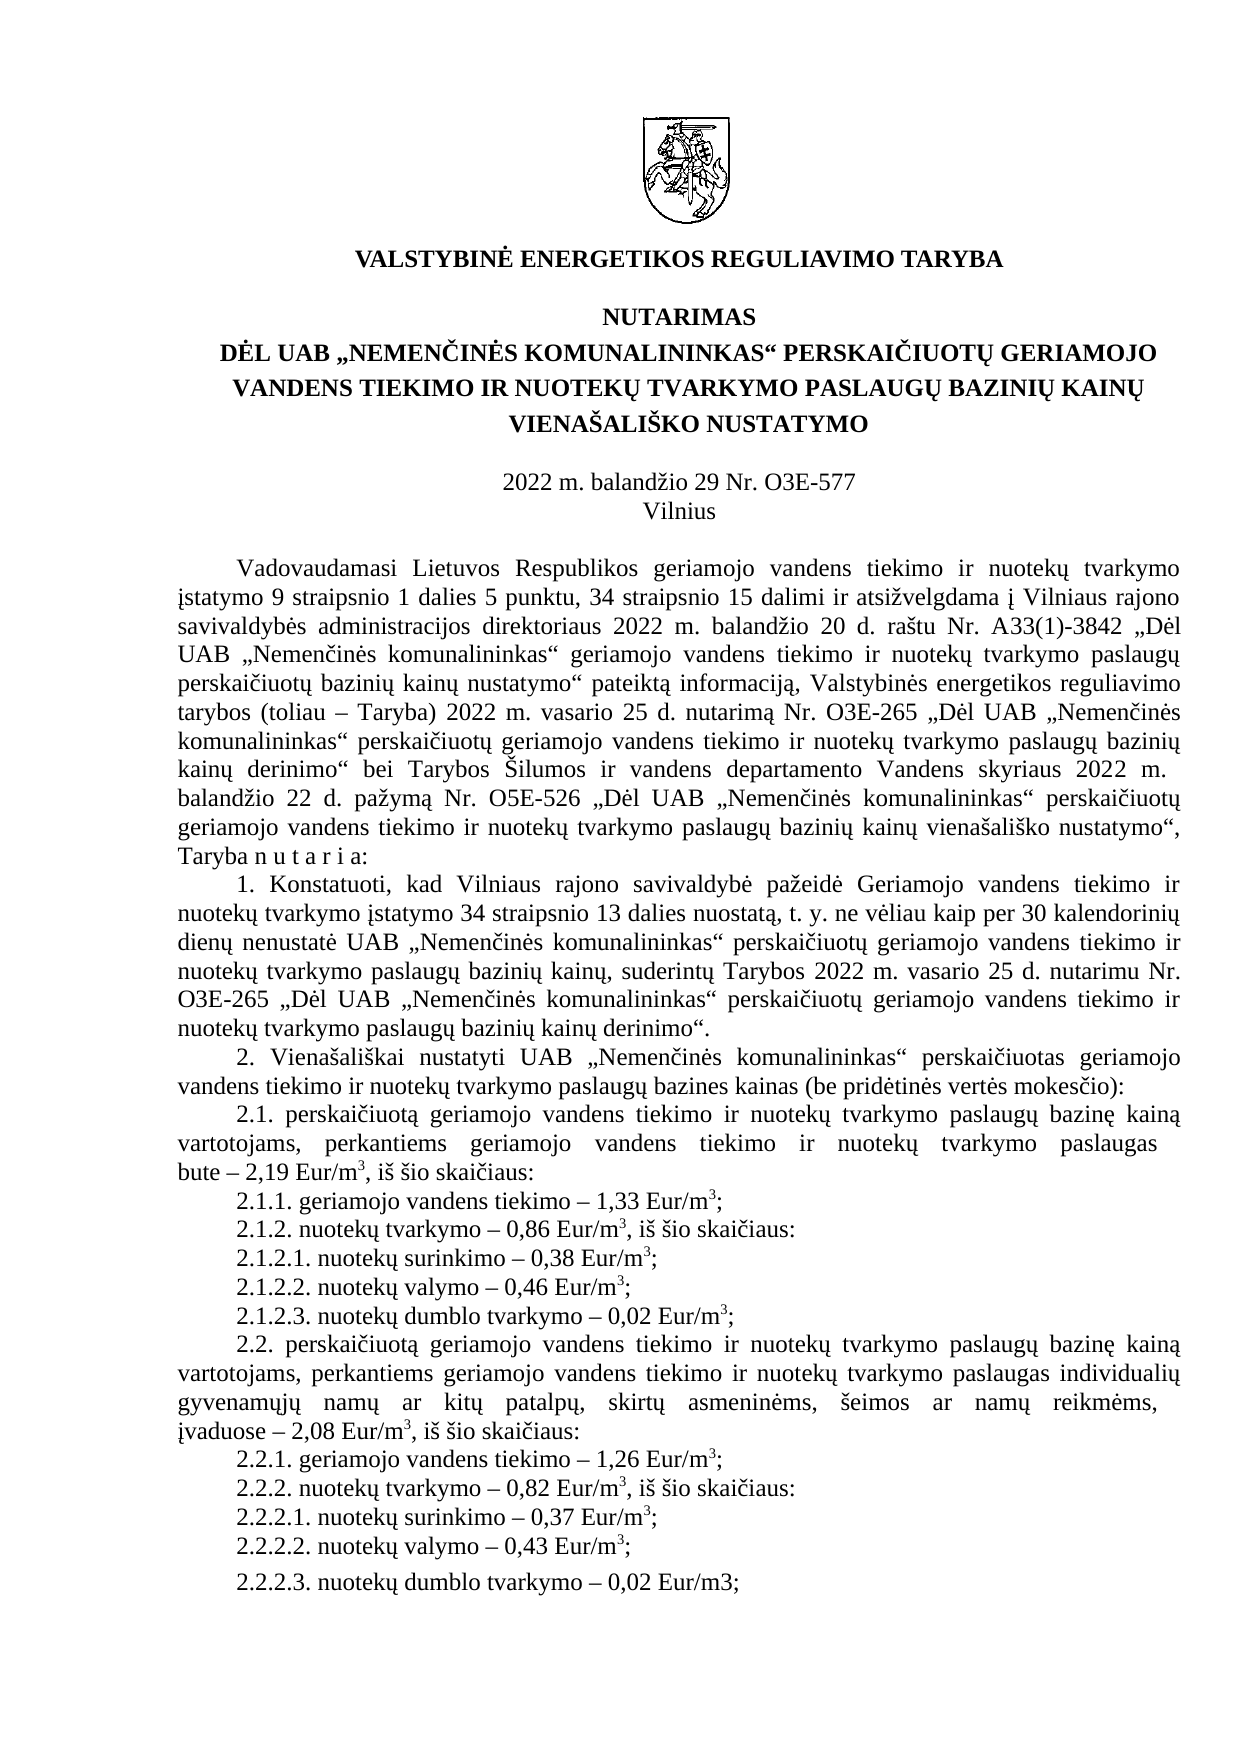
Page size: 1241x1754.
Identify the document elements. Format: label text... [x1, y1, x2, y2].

text 2.1.2.2. nuotekų valymo – 0,46 Eur/m3; [177, 1272, 1181, 1301]
text DĖL Uab „nemenčinės komunalininkas“ perskaičiuotų Geriamojo vandens tiekimo ir nuotekų tvarkymo paslaugų bazinių kainų vienašališko nustatymo [196, 330, 1181, 438]
text VALSTYBINĖ ENERGETIKOS reguliavimo taryba [177, 244, 1181, 273]
picture [642, 116, 732, 225]
text 2.1.2.3. nuotekų dumblo tvarkymo – 0,02 Eur/m3; [177, 1301, 1181, 1329]
text 1. Konstatuoti, kad Vilniaus rajono savivaldybė pažeidė Geriamojo vandens tiekimo ir nuotekų tvarkymo įstatymo 34 straipsnio 13 dalies nuostatą, t. y. ne vėliau kaip per 30 kalendorinių dienų nenustatė UAB „Nemenčinės komunalininkas“ perskaičiuotų geriamojo vandens tiekimo ir nuotekų tvarkymo paslaugų bazinių kainų, suderintų Tarybos 2022 m. vasario 25 d. nutarimu Nr. O3E-265 „Dėl UAB „Nemenčinės komunalininkas“ perskaičiuotų geriamojo vandens tiekimo ir nuotekų tvarkymo paslaugų bazinių kainų derinimo“. [177, 869, 1181, 1042]
text 2.2.2.2. nuotekų valymo – 0,43 Eur/m3; [177, 1531, 1181, 1559]
text 2.1.2. nuotekų tvarkymo – 0,86 Eur/m3, iš šio skaičiaus: [177, 1214, 1181, 1243]
text 2.2.2.3. nuotekų dumblo tvarkymo – 0,02 Eur/m3; [177, 1559, 1181, 1595]
text Nutarimas [177, 302, 1181, 330]
text 2.2.1. geriamojo vandens tiekimo – 1,26 Eur/m3; [177, 1444, 1181, 1473]
text 2.2.2.1. nuotekų surinkimo – 0,37 Eur/m3; [177, 1502, 1181, 1531]
text Vadovaudamasi Lietuvos Respublikos geriamojo vandens tiekimo ir nuotekų tvarkymo įstatymo 9 straipsnio 1 dalies 5 punktu, 34 straipsnio 15 dalimi ir atsižvelgdama į Vilniaus rajono savivaldybės administracijos direktoriaus 2022 m. balandžio 20 d. raštu Nr. A33(1)-3842 „Dėl UAB „Nemenčinės komunalininkas“ geriamojo vandens tiekimo ir nuotekų tvarkymo paslaugų perskaičiuotų bazinių kainų nustatymo“ pateiktą informaciją, Valstybinės energetikos reguliavimo tarybos (toliau – Taryba) 2022 m. vasario 25 d. nutarimą Nr. O3E-265 „Dėl UAB „Nemenčinės komunalininkas“ perskaičiuotų geriamojo vandens tiekimo ir nuotekų tvarkymo paslaugų bazinių kainų derinimo“ bei Tarybos Šilumos ir vandens departamento Vandens skyriaus 2022 m. balandžio 22 d. pažymą Nr. O5E-526 „Dėl UAB „Nemenčinės komunalininkas“ perskaičiuotų geriamojo vandens tiekimo ir nuotekų tvarkymo paslaugų bazinių kainų vienašališko nustatymo“, Taryba n u t a r i a: [177, 553, 1181, 869]
text 2.1. perskaičiuotą geriamojo vandens tiekimo ir nuotekų tvarkymo paslaugų bazinę kainą vartotojams, perkantiems geriamojo vandens tiekimo ir nuotekų tvarkymo paslaugas bute – 2,19 Eur/m3, iš šio skaičiaus: [177, 1099, 1181, 1186]
text 2.2.2. nuotekų tvarkymo – 0,82 Eur/m3, iš šio skaičiaus: [177, 1473, 1181, 1502]
text 2.1.2.1. nuotekų surinkimo – 0,38 Eur/m3; [177, 1243, 1181, 1272]
text 2.2. perskaičiuotą geriamojo vandens tiekimo ir nuotekų tvarkymo paslaugų bazinę kainą vartotojams, perkantiems geriamojo vandens tiekimo ir nuotekų tvarkymo paslaugas individualių gyvenamųjų namų ar kitų patalpų, skirtų asmeninėms, šeimos ar namų reikmėms, įvaduose – 2,08 Eur/m3, iš šio skaičiaus: [177, 1329, 1181, 1444]
text 2022 m. balandžio 29 Nr. O3E-577 [177, 467, 1181, 496]
text 2.1.1. geriamojo vandens tiekimo – 1,33 Eur/m3; [177, 1186, 1181, 1214]
text 2. Vienašališkai nustatyti UAB „Nemenčinės komunalininkas“ perskaičiuotas geriamojo vandens tiekimo ir nuotekų tvarkymo paslaugų bazines kainas (be pridėtinės vertės mokesčio): [177, 1042, 1181, 1099]
